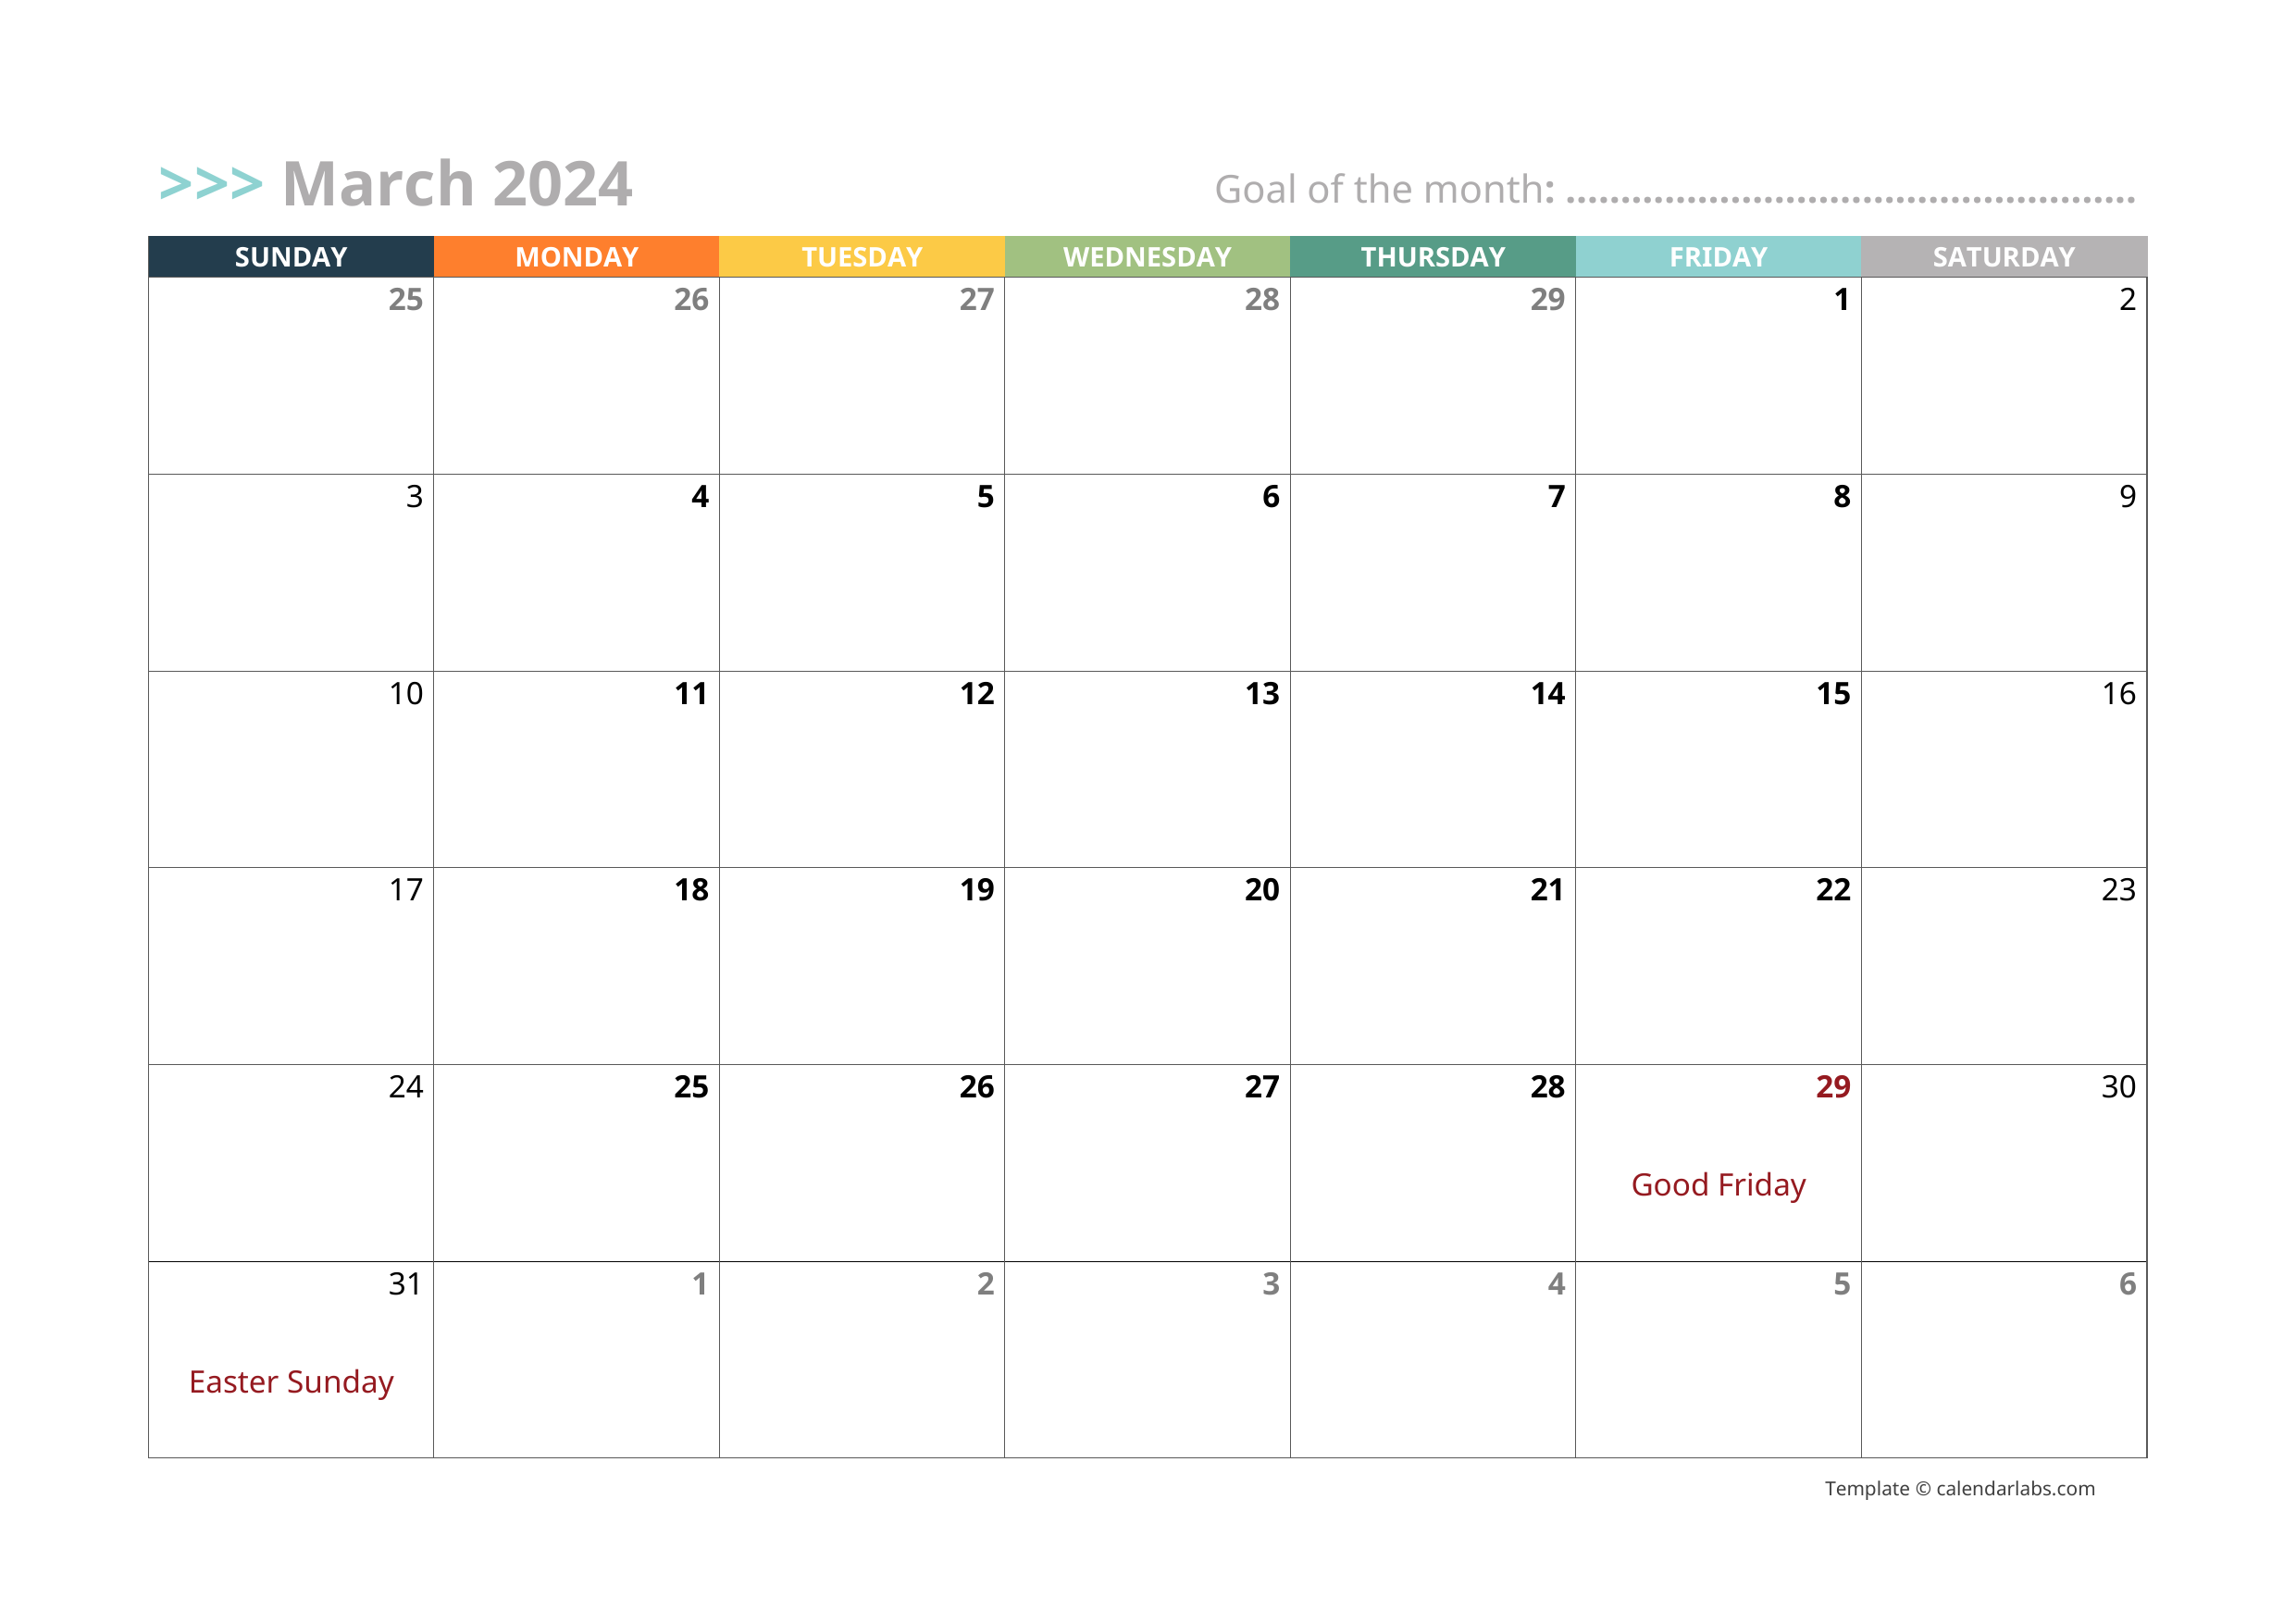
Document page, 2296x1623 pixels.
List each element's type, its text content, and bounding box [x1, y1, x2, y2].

table_cell 28 [1005, 278, 1290, 320]
table_cell [1005, 517, 1290, 670]
table_cell 8 [1576, 475, 1861, 517]
table_cell 21 [1291, 868, 1575, 911]
table_cell [434, 714, 719, 867]
table_cell 1 [434, 1262, 719, 1305]
table_cell 6 [1862, 1262, 2146, 1305]
table_cell [1862, 517, 2146, 670]
table_cell [434, 911, 719, 1064]
table_cell [1862, 320, 2146, 474]
table_cell [1005, 1305, 1290, 1457]
table_cell 22 [1576, 868, 1861, 911]
table_cell FRIDAY [1576, 236, 1861, 277]
table_cell 14 [1291, 672, 1575, 714]
table_cell [1291, 911, 1575, 1064]
table_cell [1291, 1305, 1575, 1457]
table_cell 3 [149, 475, 433, 517]
table_cell 4 [1291, 1262, 1575, 1305]
table_cell [1576, 911, 1861, 1064]
table_cell 4 [434, 475, 719, 517]
table_cell Easter Sunday [149, 1305, 433, 1457]
table_cell 18 [434, 868, 719, 911]
table_cell 10 [149, 672, 433, 714]
table_cell [434, 517, 719, 670]
table_cell >>> March 2024 [148, 139, 1148, 236]
table_cell 16 [1862, 672, 2146, 714]
table_cell [1576, 1305, 1861, 1457]
table_cell TUESDAY [719, 236, 1005, 277]
table_cell 5 [1576, 1262, 1861, 1305]
table_cell [1291, 320, 1575, 474]
table_cell [720, 714, 1004, 867]
table_cell 25 [149, 278, 433, 320]
table_cell 1 [1576, 278, 1861, 320]
table_cell [1862, 1108, 2146, 1261]
table_cell 11 [434, 672, 719, 714]
table_cell [1005, 714, 1290, 867]
table_cell [1005, 1108, 1290, 1261]
table_cell 15 [1576, 672, 1861, 714]
table_cell 26 [434, 278, 719, 320]
table_cell [1576, 320, 1861, 474]
table_cell 24 [149, 1065, 433, 1108]
table_cell [1005, 911, 1290, 1064]
table_cell 2 [1862, 278, 2146, 320]
table_cell 19 [720, 868, 1004, 911]
table_cell [1291, 1108, 1575, 1261]
table_cell 27 [1005, 1065, 1290, 1108]
table_cell 26 [720, 1065, 1004, 1108]
table_cell WEDNESDAY [1005, 236, 1290, 277]
table_cell 9 [1862, 475, 2146, 517]
table_cell Goal of the month: ………………………………………..….. [1148, 139, 2147, 236]
table_cell SUNDAY [149, 236, 434, 277]
table_cell [1862, 1305, 2146, 1457]
table_cell 30 [1862, 1065, 2146, 1108]
table_cell 12 [720, 672, 1004, 714]
table_cell 5 [720, 475, 1004, 517]
table_cell 17 [149, 868, 433, 911]
table_cell 23 [1862, 868, 2146, 911]
table_cell 28 [1291, 1065, 1575, 1108]
table_cell [1862, 714, 2146, 867]
table_cell 20 [1005, 868, 1290, 911]
table_cell MONDAY [434, 236, 719, 277]
table_cell [434, 1305, 719, 1457]
table_cell [434, 1108, 719, 1261]
table_cell [1291, 517, 1575, 670]
table_cell 3 [1005, 1262, 1290, 1305]
table_cell [1862, 911, 2146, 1064]
table_cell SATURDAY [1861, 236, 2146, 277]
table_cell [149, 517, 433, 670]
table_cell [149, 320, 433, 474]
table_cell [1005, 320, 1290, 474]
table_cell [434, 320, 719, 474]
table_cell [720, 517, 1004, 670]
table_cell 29 [1291, 278, 1575, 320]
table_cell [1576, 714, 1861, 867]
table_cell 6 [1005, 475, 1290, 517]
table_cell 31 [149, 1262, 433, 1305]
table_cell [720, 1305, 1004, 1457]
table_cell [1576, 517, 1861, 670]
table_cell [149, 911, 433, 1064]
table_cell 2 [720, 1262, 1004, 1305]
table_cell [149, 714, 433, 867]
table_cell 25 [434, 1065, 719, 1108]
table_cell Good Friday [1576, 1108, 1861, 1261]
table_cell THURSDAY [1290, 236, 1576, 277]
table_cell [720, 1108, 1004, 1261]
table_cell [149, 1108, 433, 1261]
table_cell 7 [1291, 475, 1575, 517]
table_cell 27 [720, 278, 1004, 320]
table_cell [1291, 714, 1575, 867]
table_cell [720, 911, 1004, 1064]
table_cell 29 [1576, 1065, 1861, 1108]
table_cell [720, 320, 1004, 474]
table_cell 13 [1005, 672, 1290, 714]
